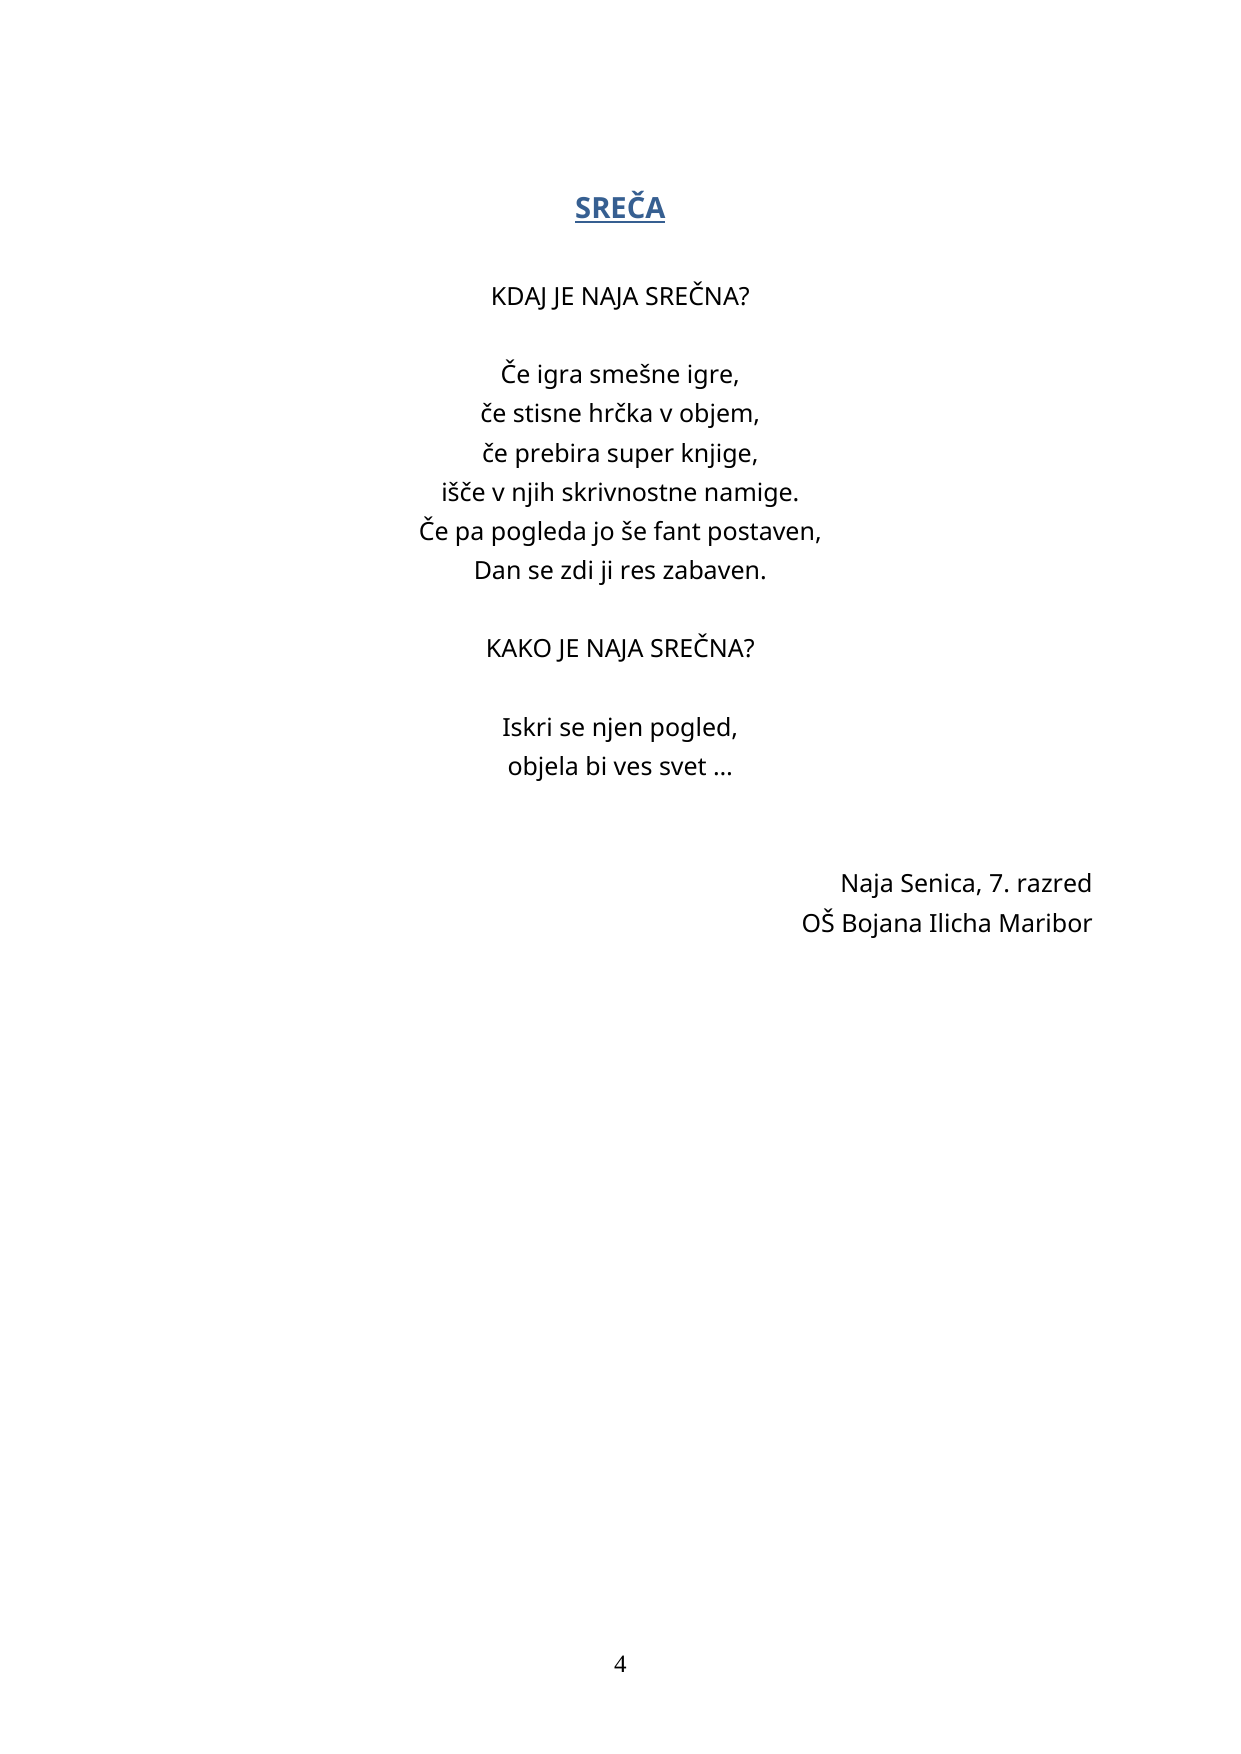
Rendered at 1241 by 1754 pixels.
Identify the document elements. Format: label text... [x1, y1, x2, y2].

text OŠ Bojana Ilicha Maribor [148, 905, 1092, 939]
text KAKO JE NAJA SREČNA? [148, 631, 1092, 665]
text Če igra smešne igre, [148, 357, 1092, 391]
text objela bi ves svet … [148, 748, 1092, 783]
text če stisne hrčka v objem, [148, 396, 1092, 430]
text Če pa pogleda jo še fant postaven, [148, 513, 1092, 548]
text išče v njih skrivnostne namige. [148, 474, 1092, 508]
text če prebira super knjige, [148, 435, 1092, 469]
text KDAJ JE NAJA SREČNA? [148, 278, 1092, 313]
text Iskri se njen pogled, [148, 709, 1092, 743]
text Dan se zdi ji res zabaven. [148, 553, 1092, 587]
text Naja Senica, 7. razred [148, 866, 1092, 900]
title SREČA [148, 187, 1092, 227]
